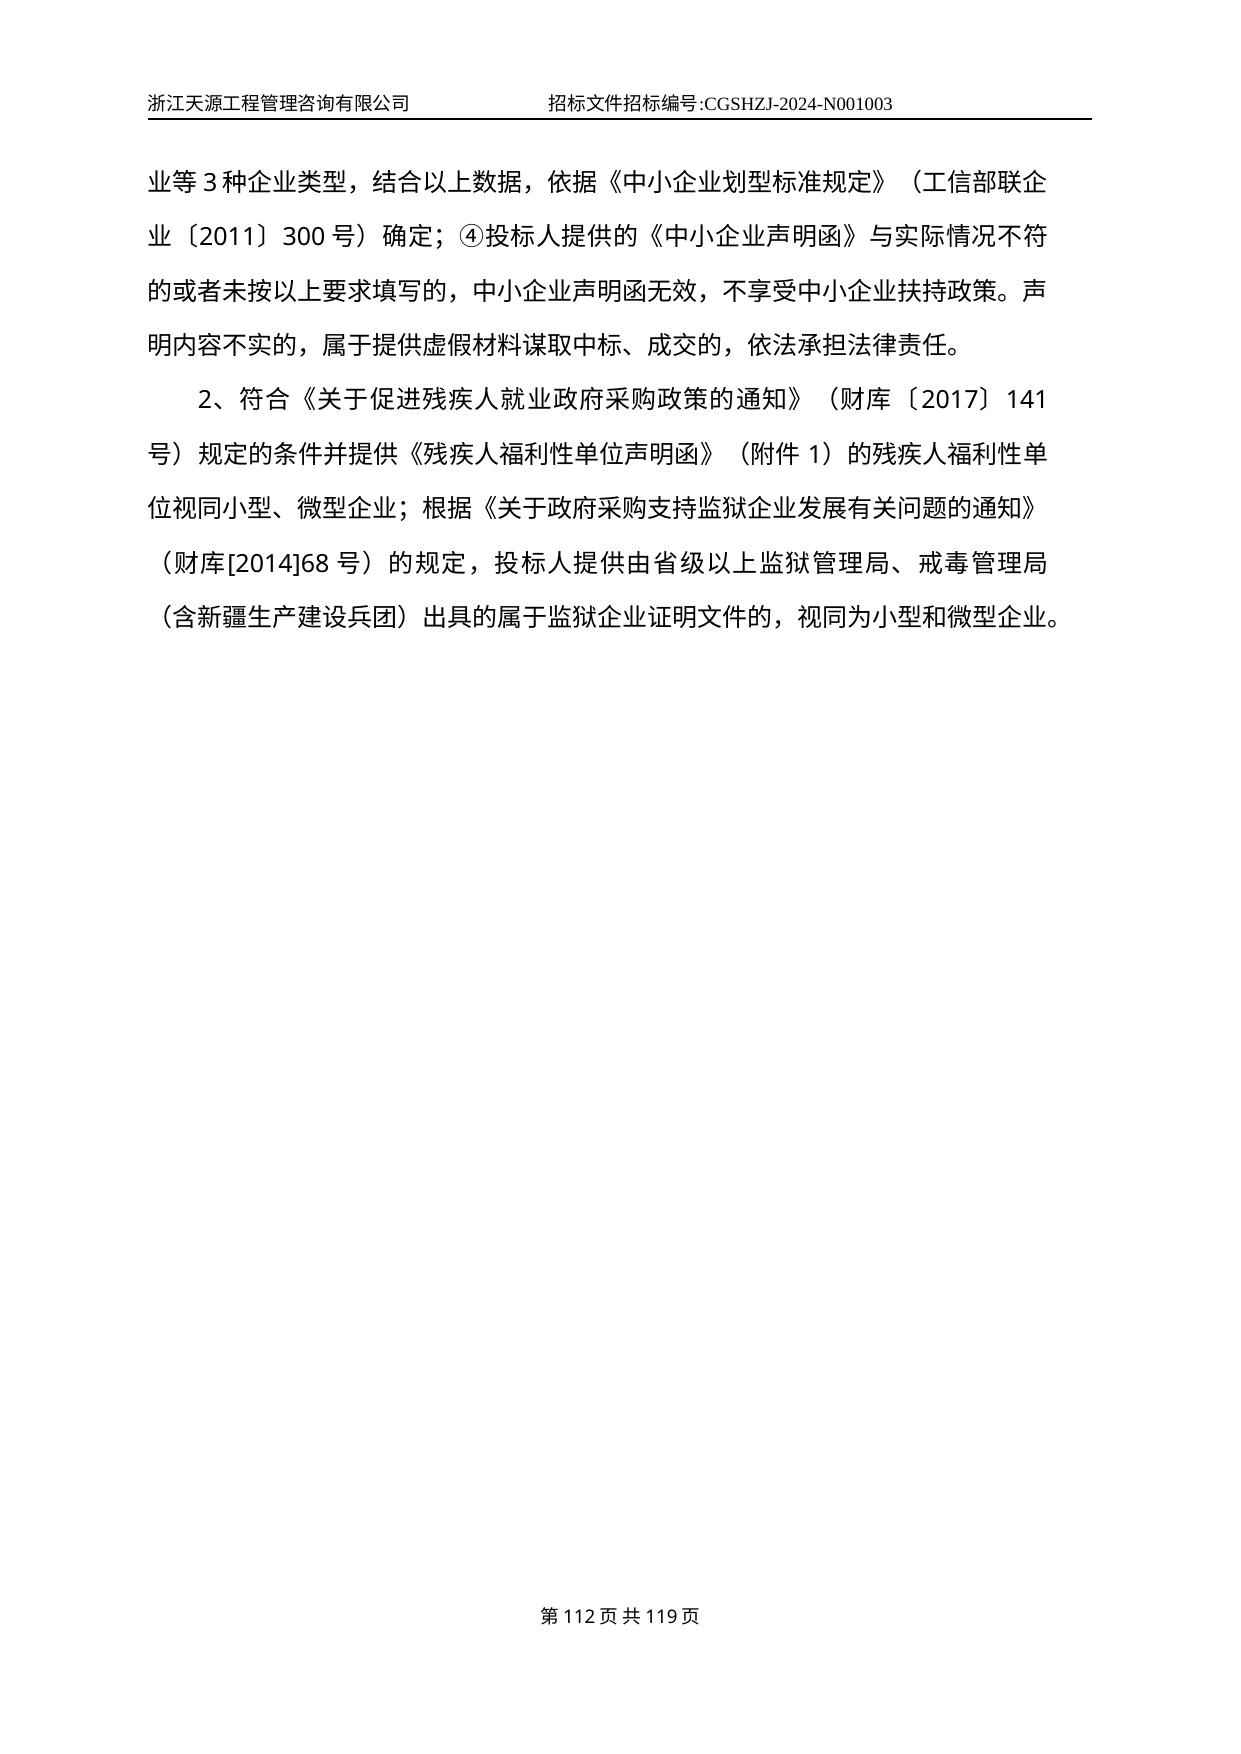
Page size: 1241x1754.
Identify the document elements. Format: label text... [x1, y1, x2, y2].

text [148, 162, 1049, 362]
text 2、符合《关于促进残疾人就业政府采购政策的通知》（财库〔2017〕141号）规定的条件并提供《残疾人福利性单位声明函》（附件1）的残疾人福利性单位视同小型、微型企业；根据《关于政府采购支持监狱企业发展有关问题的通知》（财库[2014]68号）的规定，投标人提供由省级以上监狱管理局、戒毒管理局（含新疆生产建设兵团）出具的属于监狱企业证明文件的，视同为小型和微型企业。 [148, 380, 1049, 634]
